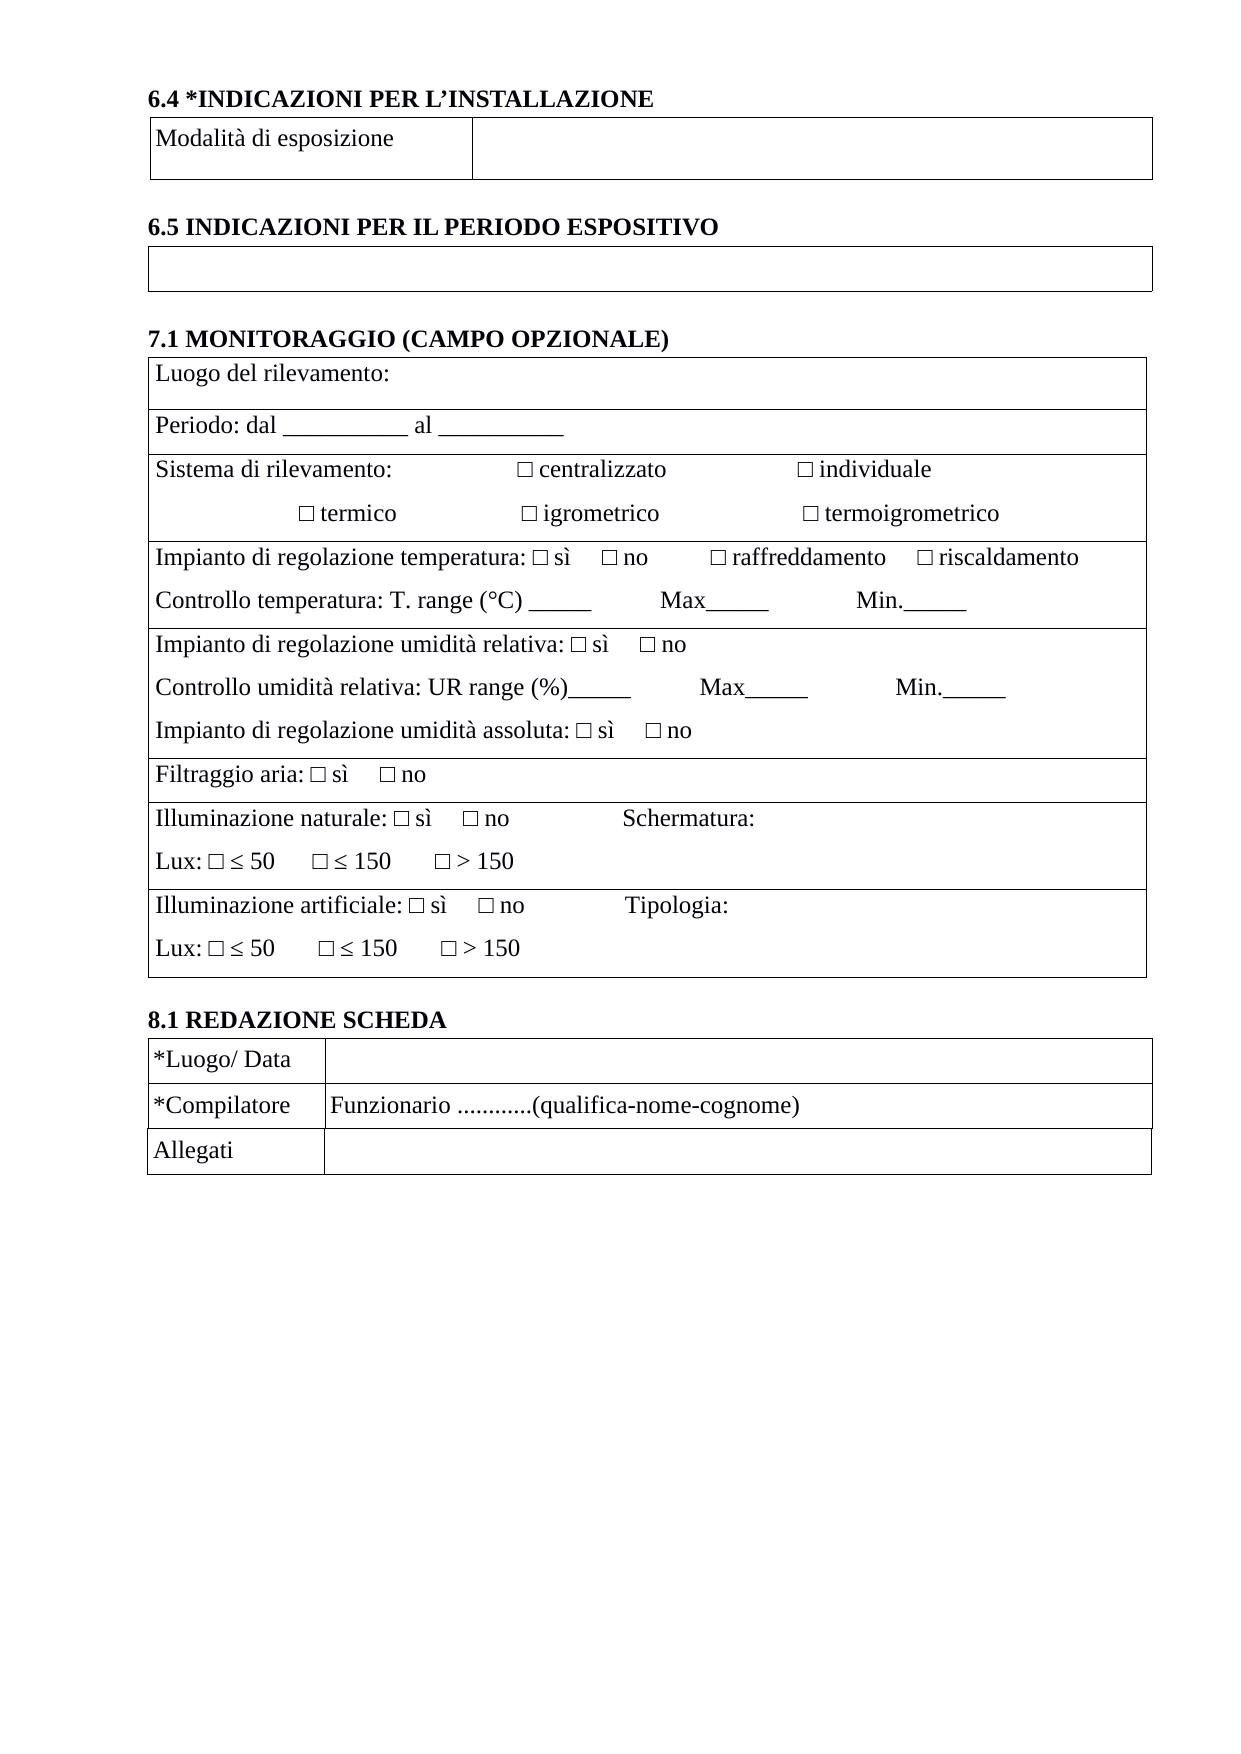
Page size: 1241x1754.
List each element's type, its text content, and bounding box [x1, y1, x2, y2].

table_cell *Compilatore [149, 1084, 325, 1128]
table_header [149, 247, 1152, 291]
table_cell Allegati [148, 1129, 324, 1173]
table_header [473, 118, 1152, 179]
table_cell Impianto di regolazione umidità relativa: □ sì □ no Controllo umidità relativa: UR range (%)_____ Max_____ Min._____ Impianto di regolazione umidità assoluta: □ sì □ no [149, 629, 1146, 758]
text 8.1 REDAZIONE SCHEDA [148, 1005, 1152, 1034]
table_cell [325, 1129, 1151, 1173]
table_header *Luogo/ Data [149, 1039, 325, 1083]
text 7.1 MONITORAGGIO (CAMPO OPZIONALE) [148, 324, 1152, 353]
table_cell Illuminazione naturale: □ sì □ no Schermatura: Lux: □ ≤ 50 □ ≤ 150 □ > 150 [149, 803, 1146, 889]
table_cell Periodo: dal __________ al __________ [149, 410, 1146, 453]
text 6.4 *INDICAZIONI PER L’INSTALLAZIONE [148, 84, 1152, 113]
table_cell Impianto di regolazione temperatura: □ sì □ no □ raffreddamento □ riscaldamento Controllo temperatura: T. range (°C) _____ Max_____ Min._____ [149, 542, 1146, 628]
table_header Modalità di esposizione [151, 118, 472, 179]
table_cell Funzionario ............(qualifica-nome-cognome) [326, 1084, 1152, 1128]
table_cell Illuminazione artificiale: □ sì □ no Tipologia: Lux: □ ≤ 50 □ ≤ 150 □ > 150 [149, 890, 1146, 977]
text 6.5 INDICAZIONI PER IL PERIODO ESPOSITIVO [148, 212, 1152, 241]
table_cell Filtraggio aria: □ sì □ no [149, 759, 1146, 802]
table_header [326, 1039, 1152, 1083]
table_header Luogo del rilevamento: [149, 358, 1146, 409]
table_cell Sistema di rilevamento: □ centralizzato □ individuale □ termico □ igrometrico □ termoigrometrico [149, 455, 1146, 541]
